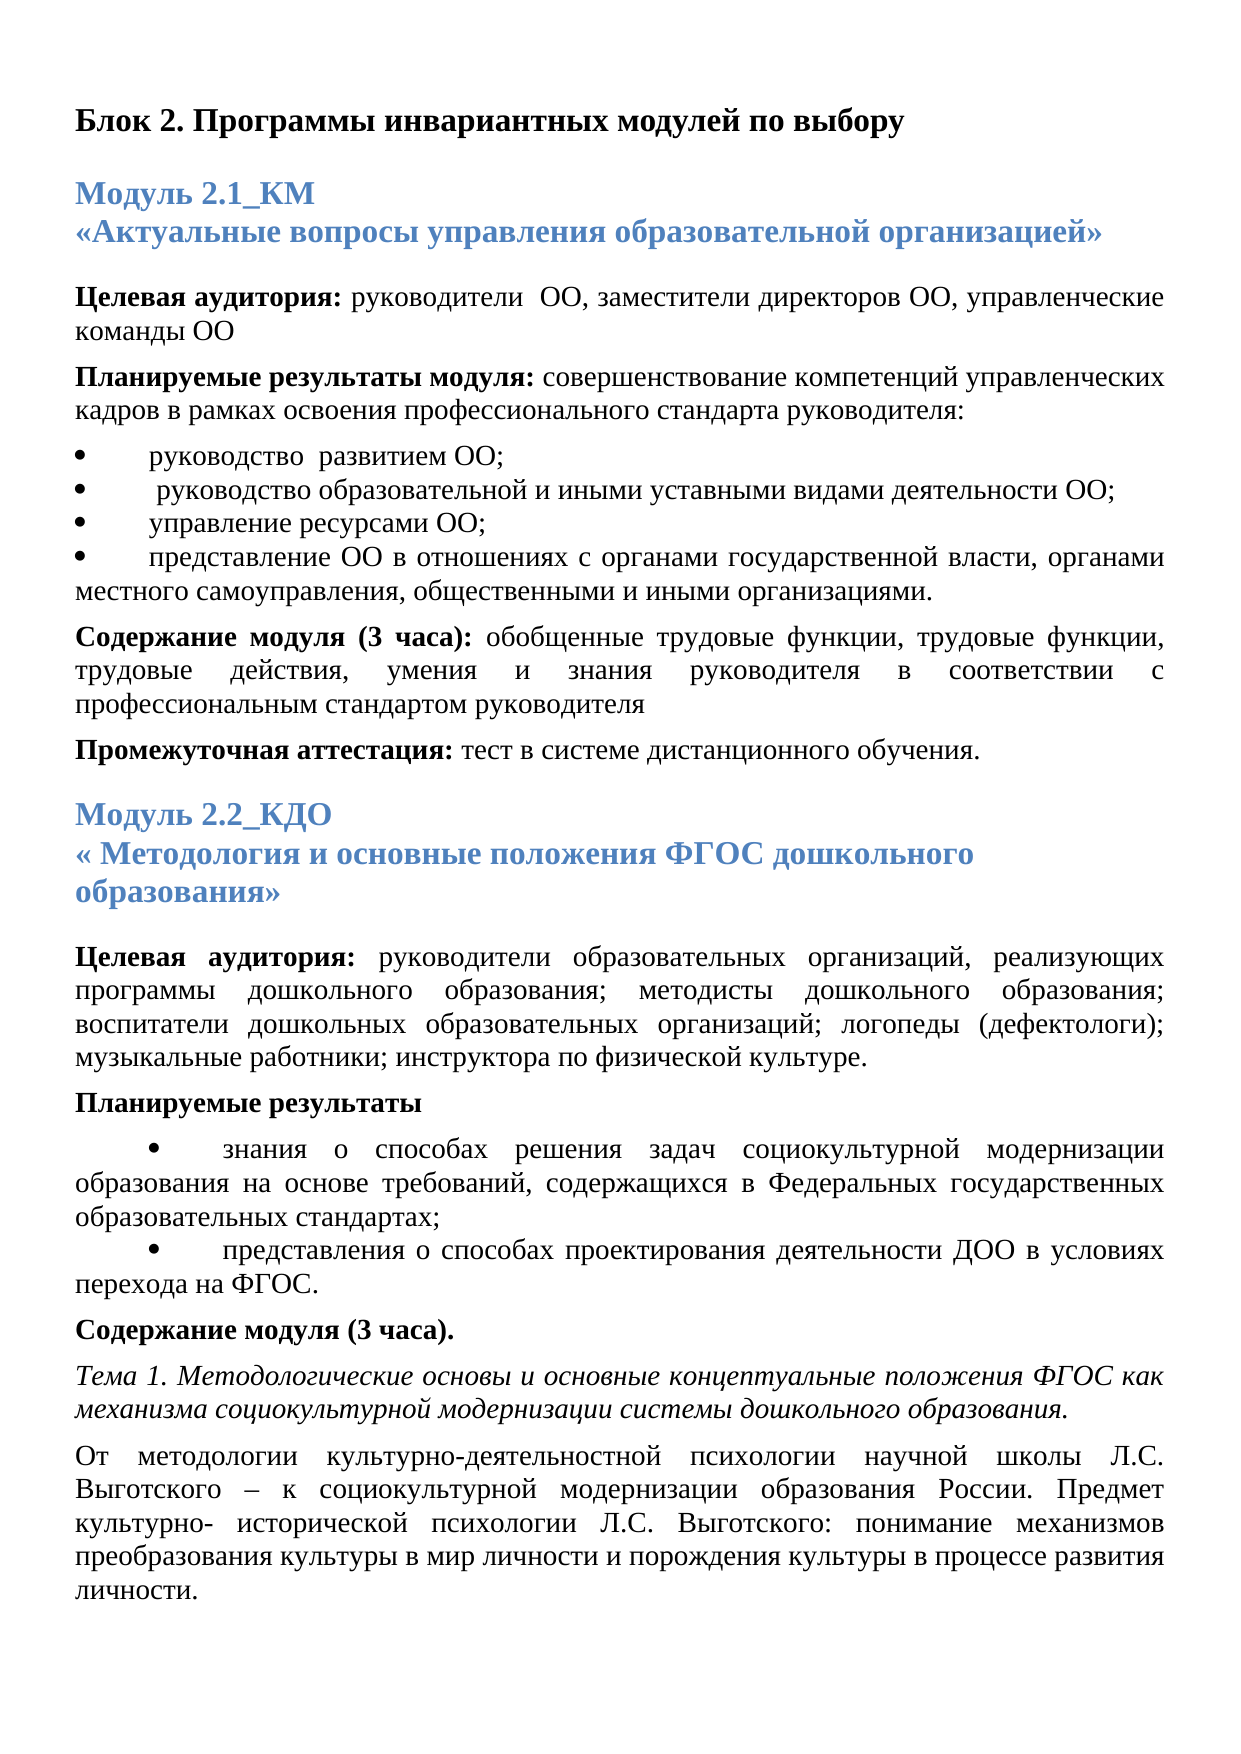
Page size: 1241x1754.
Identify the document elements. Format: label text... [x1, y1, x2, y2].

text Планируемые результаты модуля: совершенствование компетенций управленческих кадров в рамках освоения профессионального стандарта руководителя: [75, 359, 1165, 426]
text От методологии культурно-деятельностной психологии научной школы Л.С. Выготского – к социокультурной модернизации образования России. Предмет культурно- исторической психологии Л.С. Выготского: понимание механизмов преобразования культуры в мир личности и порождения культуры в процессе развития личности. [75, 1438, 1165, 1605]
list руководство образовательной и иными уставными видами деятельности ОО; [75, 472, 1165, 506]
text Целевая аудитория: руководители ОО, заместители директоров ОО, управленческие команды ОО [75, 279, 1165, 346]
text Промежуточная аттестация: тест в системе дистанционного обучения. [75, 732, 1165, 766]
list управление ресурсами ОО; [75, 506, 1165, 539]
list представления о способах проектирования деятельности ДОО в условиях перехода на ФГОС. [75, 1232, 1165, 1299]
text Целевая аудитория: руководители образовательных организаций, реализующих программы дошкольного образования; методисты дошкольного образования; воспитатели дошкольных образовательных организаций; логопеды (дефектологи); музыкальные работники; инструктора по физической культуре. [75, 939, 1165, 1073]
text Планируемые результаты [75, 1086, 1165, 1119]
text Содержание модуля (3 часа). [75, 1312, 1165, 1346]
subtitle Модуль 2.1_КМ «Актуальные вопросы управления образовательной организацией» [75, 173, 1165, 250]
subtitle Блок 2. Программы инвариантных модулей по выбору [75, 100, 1165, 138]
list представление ОО в отношениях с органами государственной власти, органами местного самоуправления, общественными и иными организациями. [75, 539, 1165, 606]
subtitle Модуль 2.2_КДО « Методология и основные положения ФГОС дошкольного образования» [75, 795, 1165, 910]
list руководство развитием ОО; [75, 438, 1165, 472]
text Тема 1. Методологические основы и основные концептуальные положения ФГОС как механизма социокультурной модернизации системы дошкольного образования. [75, 1358, 1165, 1425]
text Содержание модуля (3 часа): обобщенные трудовые функции, трудовые функции, трудовые действия, умения и знания руководителя в соответствии с профессиональным стандартом руководителя [75, 619, 1165, 719]
list знания о способах решения задач социокультурной модернизации образования на основе требований, содержащихся в Федеральных государственных образовательных стандартах; [75, 1132, 1165, 1232]
